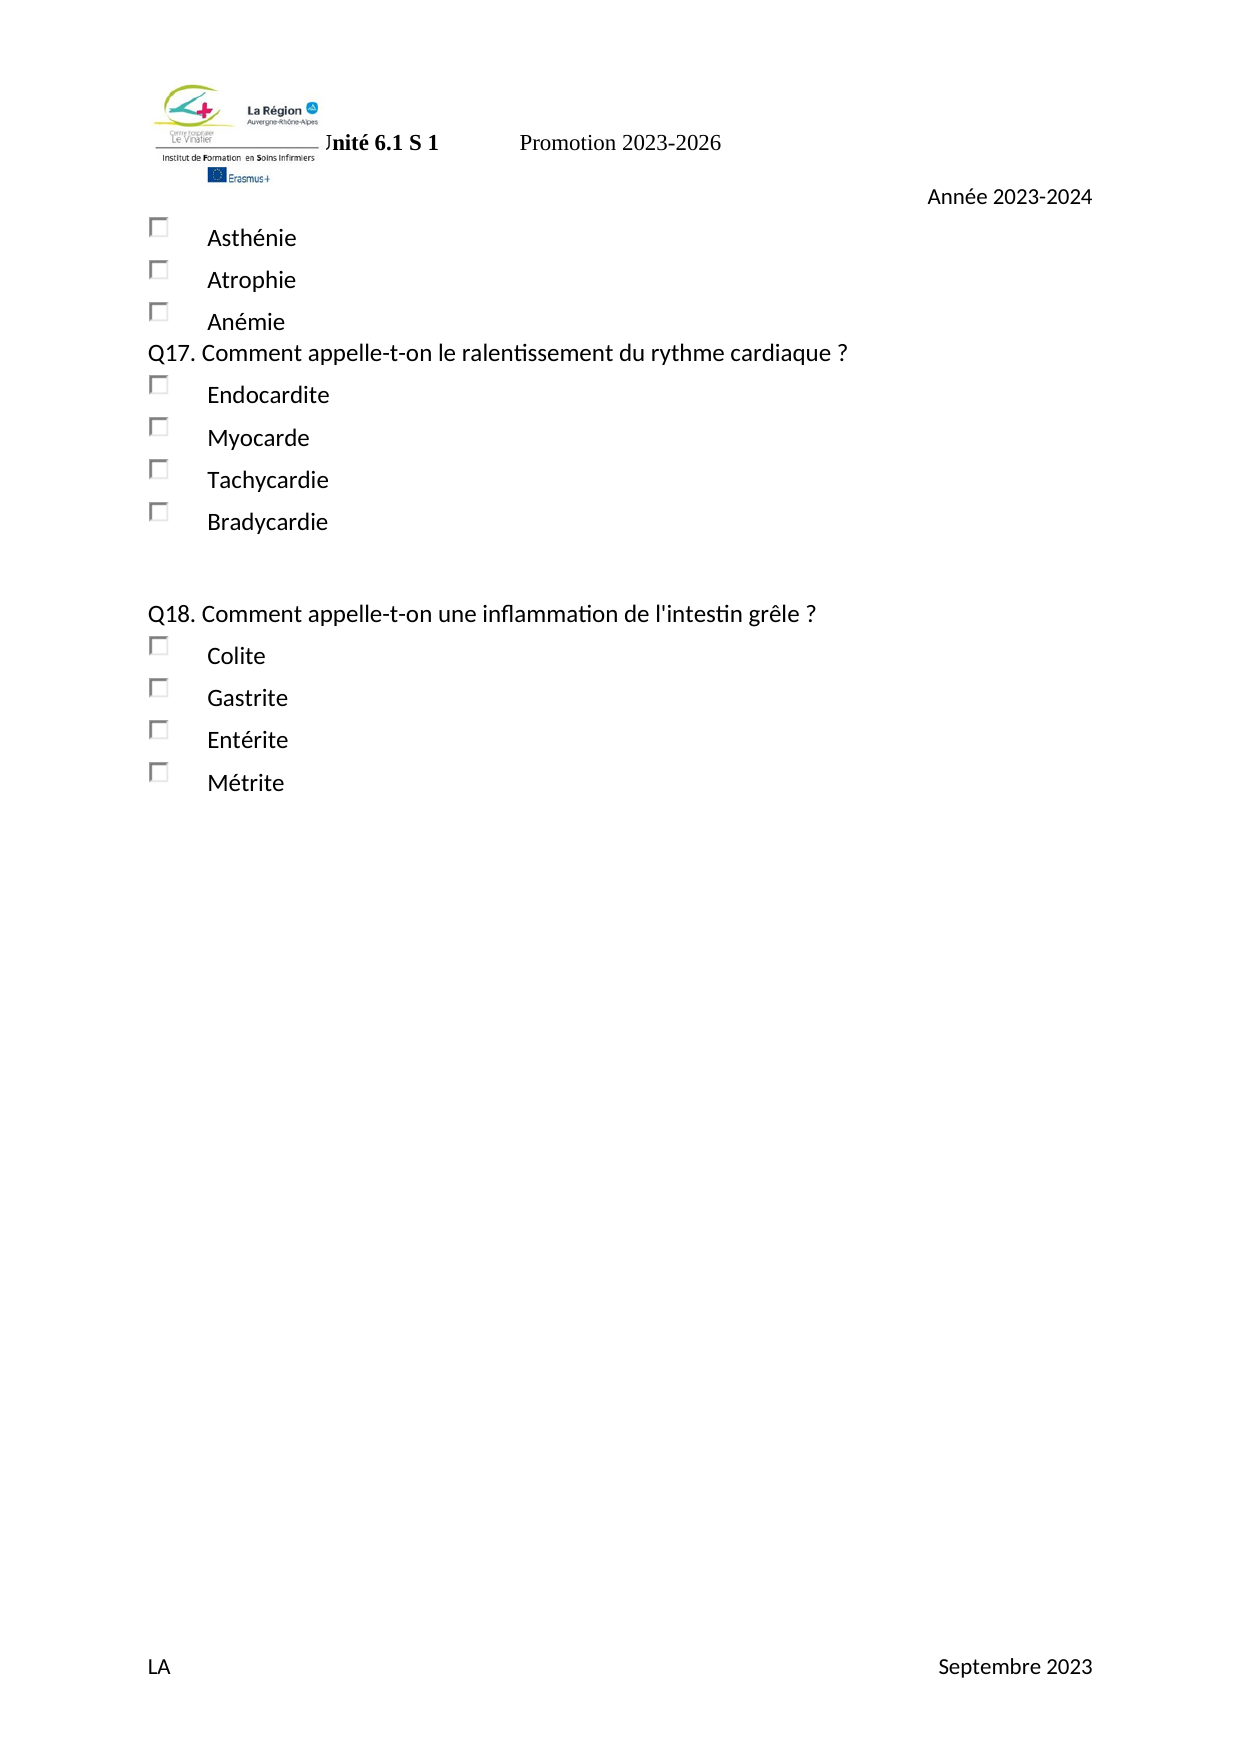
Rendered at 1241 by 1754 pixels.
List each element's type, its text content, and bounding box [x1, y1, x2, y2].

text Bradycardie [148, 494, 1092, 537]
text Tachycardie [148, 452, 1092, 494]
text Endocardite [148, 368, 1092, 410]
picture [147, 73, 327, 186]
text Anémie [148, 295, 1092, 337]
text Colite [148, 628, 1092, 671]
text Q18. Comment appelle-t-on une inflammation de l'intestin grêle ? [148, 598, 1092, 628]
text Entérite [148, 713, 1092, 755]
text Métrite [148, 755, 1092, 797]
text Atrophie [148, 252, 1092, 295]
text Asthénie [148, 210, 1092, 252]
text Gastrite [148, 671, 1092, 713]
text Myocarde [148, 410, 1092, 452]
text Q17. Comment appelle-t-on le ralentissement du rythme cardiaque ? [148, 337, 1092, 368]
